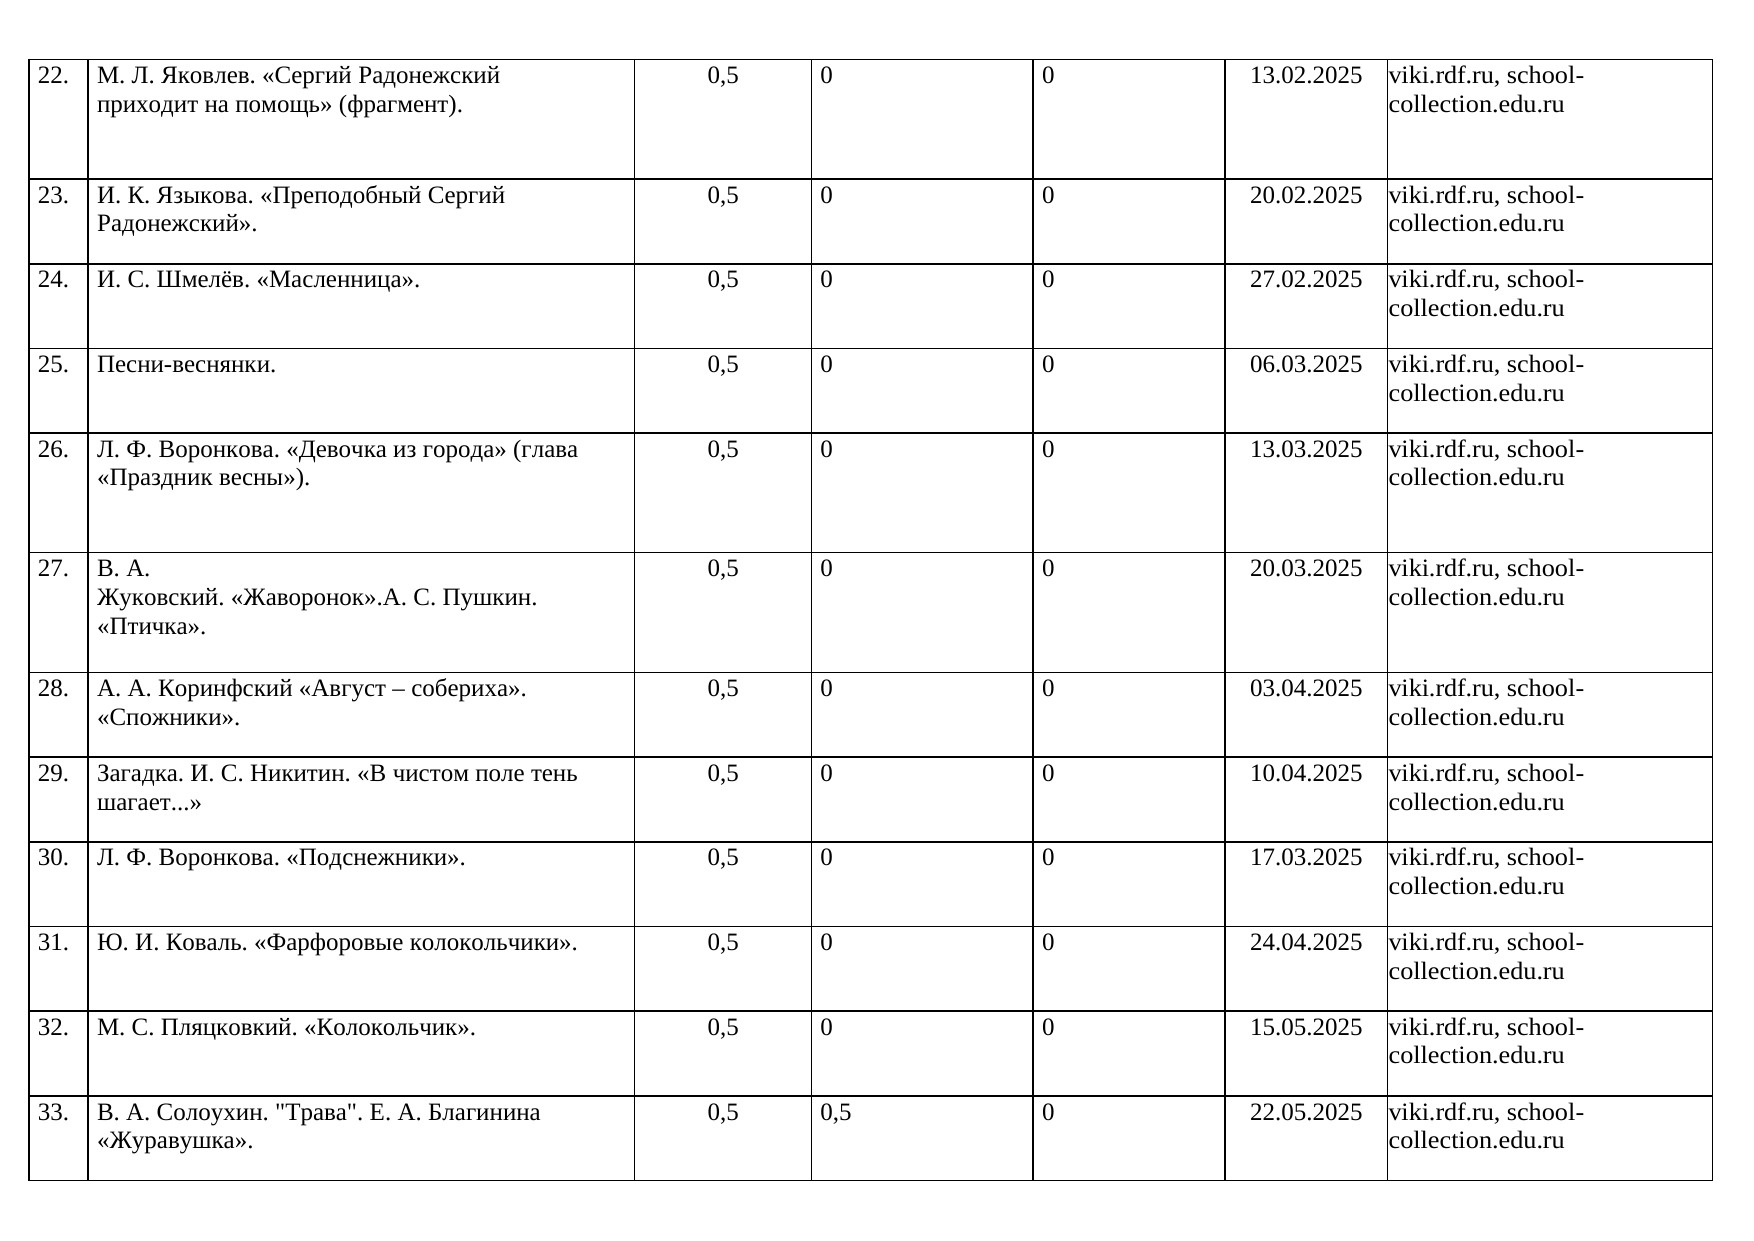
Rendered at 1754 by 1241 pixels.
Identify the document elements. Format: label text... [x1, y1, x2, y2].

table_cell А. А. Коринфский «Август – собериха». «Спожники». [89, 673, 634, 756]
table_cell 0 [812, 553, 1032, 672]
table_cell viki.rdf.ru, school- collection.edu.ru [1388, 673, 1712, 756]
table_cell 0 [1034, 553, 1224, 672]
table_cell viki.rdf.ru, school- collection.edu.ru [1388, 349, 1712, 432]
table_cell 0 [1034, 673, 1224, 756]
table_cell 0 [812, 1012, 1032, 1095]
table_cell 0 [812, 60, 1032, 178]
table_cell viki.rdf.ru, school- collection.edu.ru [1388, 1012, 1712, 1095]
table_cell 0 [812, 349, 1032, 432]
table_cell 0,5 [635, 1097, 811, 1180]
table_cell 0,5 [635, 434, 811, 552]
table_cell 15.05.2025 [1226, 1012, 1387, 1095]
table_cell viki.rdf.ru, school- collection.edu.ru [1388, 434, 1712, 552]
table_cell 0 [1034, 60, 1224, 178]
table_cell 0 [812, 927, 1032, 1010]
table_cell Л. Ф. Воронкова. «Подснежники». [89, 843, 634, 926]
table_cell 32. [30, 1012, 87, 1095]
table_cell 0,5 [635, 553, 811, 672]
table_cell 26. [30, 434, 87, 552]
table_cell viki.rdf.ru, school- collection.edu.ru [1388, 758, 1712, 841]
table_cell 0 [1034, 349, 1224, 432]
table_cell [1388, 60, 1712, 178]
table_cell М. Л. Яковлев. «Сергий Радонежский приходит на помощь» (фрагмент). [89, 60, 634, 178]
table_cell 28. [30, 673, 87, 756]
table_cell 0,5 [635, 673, 811, 756]
table_cell viki.rdf.ru, school- collection.edu.ru [1388, 553, 1712, 672]
table_cell 23. [30, 180, 87, 263]
table_cell 0 [1034, 1097, 1224, 1180]
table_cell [1388, 1097, 1712, 1180]
table_cell Песни-веснянки. [89, 349, 634, 432]
table_cell 20.03.2025 [1226, 553, 1387, 672]
table_cell 31. [30, 927, 87, 1010]
table_cell Л. Ф. Воронкова. «Девочка из города» (глава «Праздник весны»). [89, 434, 634, 552]
table_cell 13.02.2025 [1226, 60, 1387, 178]
table_cell 0 [1034, 180, 1224, 263]
table_cell 22. [30, 60, 87, 178]
table_cell В. А. Жуковский. «Жаворонок».А. С. Пушкин. «Птичка». [89, 553, 634, 672]
table_cell 22.05.2025 [1226, 1097, 1387, 1180]
table_cell 0,5 [635, 1012, 811, 1095]
table_cell 0,5 [635, 927, 811, 1010]
table_cell И. К. Языкова. «Преподобный Сергий Радонежский». [89, 180, 634, 263]
table_cell В. А. Солоухин. "Трава". Е. А. Благинина «Журавушка». [89, 1097, 634, 1180]
table_cell 10.04.2025 [1226, 758, 1387, 841]
table_cell 0 [812, 265, 1032, 347]
table_cell Загадка. И. С. Никитин. «В чистом поле тень шагает...» [89, 758, 634, 841]
table_cell 0,5 [635, 349, 811, 432]
table_cell И. С. Шмелёв. «Масленница». [89, 265, 634, 347]
table_cell 25. [30, 349, 87, 432]
table_cell 0 [1034, 434, 1224, 552]
table_cell 0,5 [635, 60, 811, 178]
table_cell М. С. Пляцковкий. «Колокольчик». [89, 1012, 634, 1095]
table_cell 0 [812, 434, 1032, 552]
table_cell 0 [812, 843, 1032, 926]
table_cell 0 [812, 180, 1032, 263]
table_cell viki.rdf.ru, school- collection.edu.ru [1388, 180, 1712, 263]
table_cell 0 [1034, 265, 1224, 347]
table_cell Ю. И. Коваль. «Фарфоровые колокольчики». [89, 927, 634, 1010]
table_cell 33. [30, 1097, 87, 1180]
table_cell 27. [30, 553, 87, 672]
table_cell 0 [1034, 758, 1224, 841]
table_cell 24. [30, 265, 87, 347]
table_cell 0 [812, 673, 1032, 756]
table_cell viki.rdf.ru, school- collection.edu.ru [1388, 843, 1712, 926]
table_cell 29. [30, 758, 87, 841]
table_cell 0,5 [635, 843, 811, 926]
table_cell viki.rdf.ru, school- collection.edu.ru [1388, 927, 1712, 1010]
table_cell viki.rdf.ru, school- collection.edu.ru [1388, 265, 1712, 347]
table_cell 03.04.2025 [1226, 673, 1387, 756]
table_cell 17.03.2025 [1226, 843, 1387, 926]
table_cell 30. [30, 843, 87, 926]
table_cell 27.02.2025 [1226, 265, 1387, 347]
table_cell 0 [1034, 927, 1224, 1010]
table_cell 0,5 [635, 758, 811, 841]
table_cell 0 [1034, 843, 1224, 926]
table_cell 0 [1034, 1012, 1224, 1095]
table_cell 0 [812, 758, 1032, 841]
table_cell 24.04.2025 [1226, 927, 1387, 1010]
table_cell 20.02.2025 [1226, 180, 1387, 263]
table_cell 06.03.2025 [1226, 349, 1387, 432]
table_cell 0,5 [635, 265, 811, 347]
table_cell 0,5 [812, 1097, 1032, 1180]
table_cell 0,5 [635, 180, 811, 263]
table_cell 13.03.2025 [1226, 434, 1387, 552]
